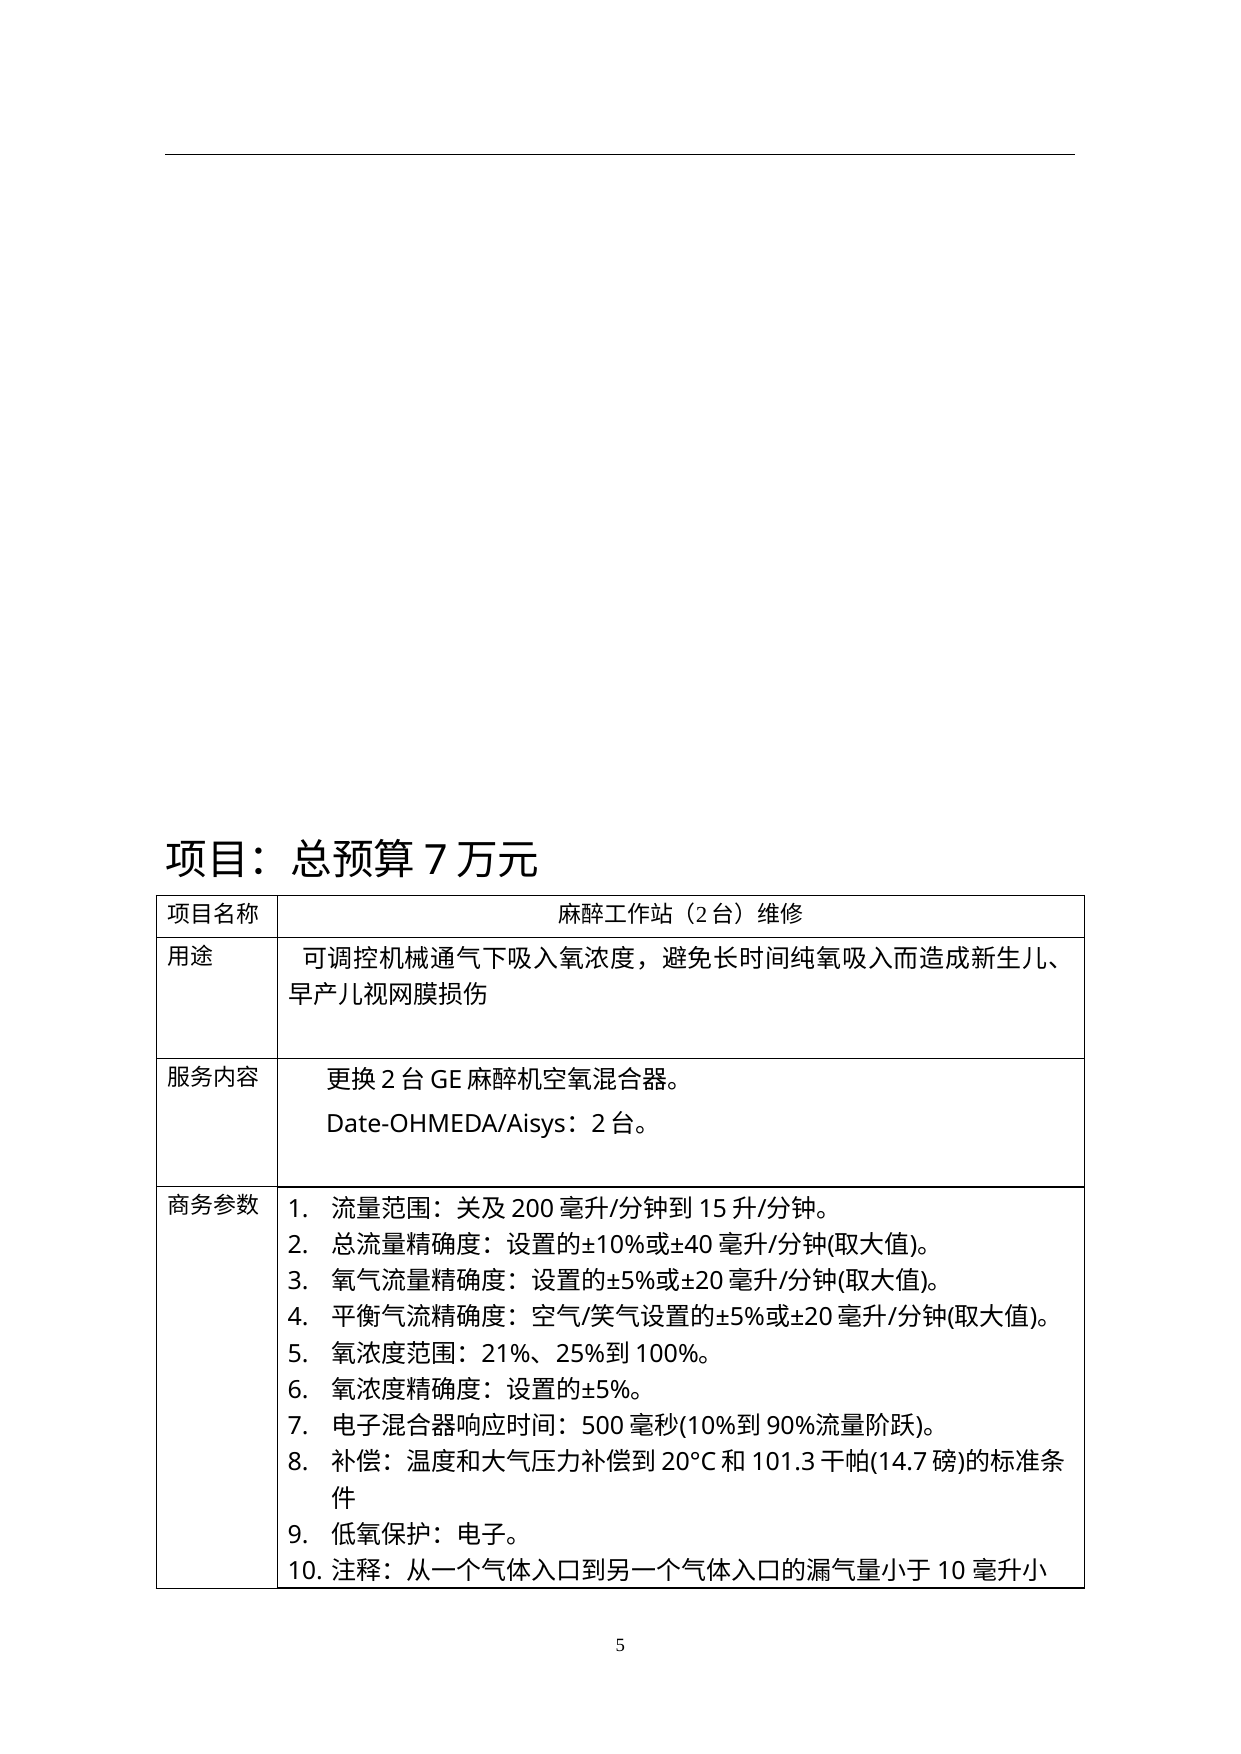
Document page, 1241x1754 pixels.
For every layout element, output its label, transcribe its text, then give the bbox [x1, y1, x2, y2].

table_cell [278, 1188, 1084, 1587]
table_header 麻醉工作站（2台）维修 [278, 896, 1084, 937]
table_cell 更换2台GE麻醉机空氧混合器。 Date-OHMEDA/Aisys：2台。 [278, 1059, 1084, 1186]
table_cell 商务参数 [157, 1187, 277, 1588]
text 项目：总预算7万元 [165, 826, 1075, 887]
table_cell 服务内容 [157, 1059, 277, 1186]
table_header 项目名称 [157, 896, 277, 937]
table_cell 可调控机械通气下吸入氧浓度，避免长时间纯氧吸入而造成新生儿、早产儿视网膜损伤 [278, 938, 1084, 1058]
table_cell 用途 [157, 938, 277, 1058]
